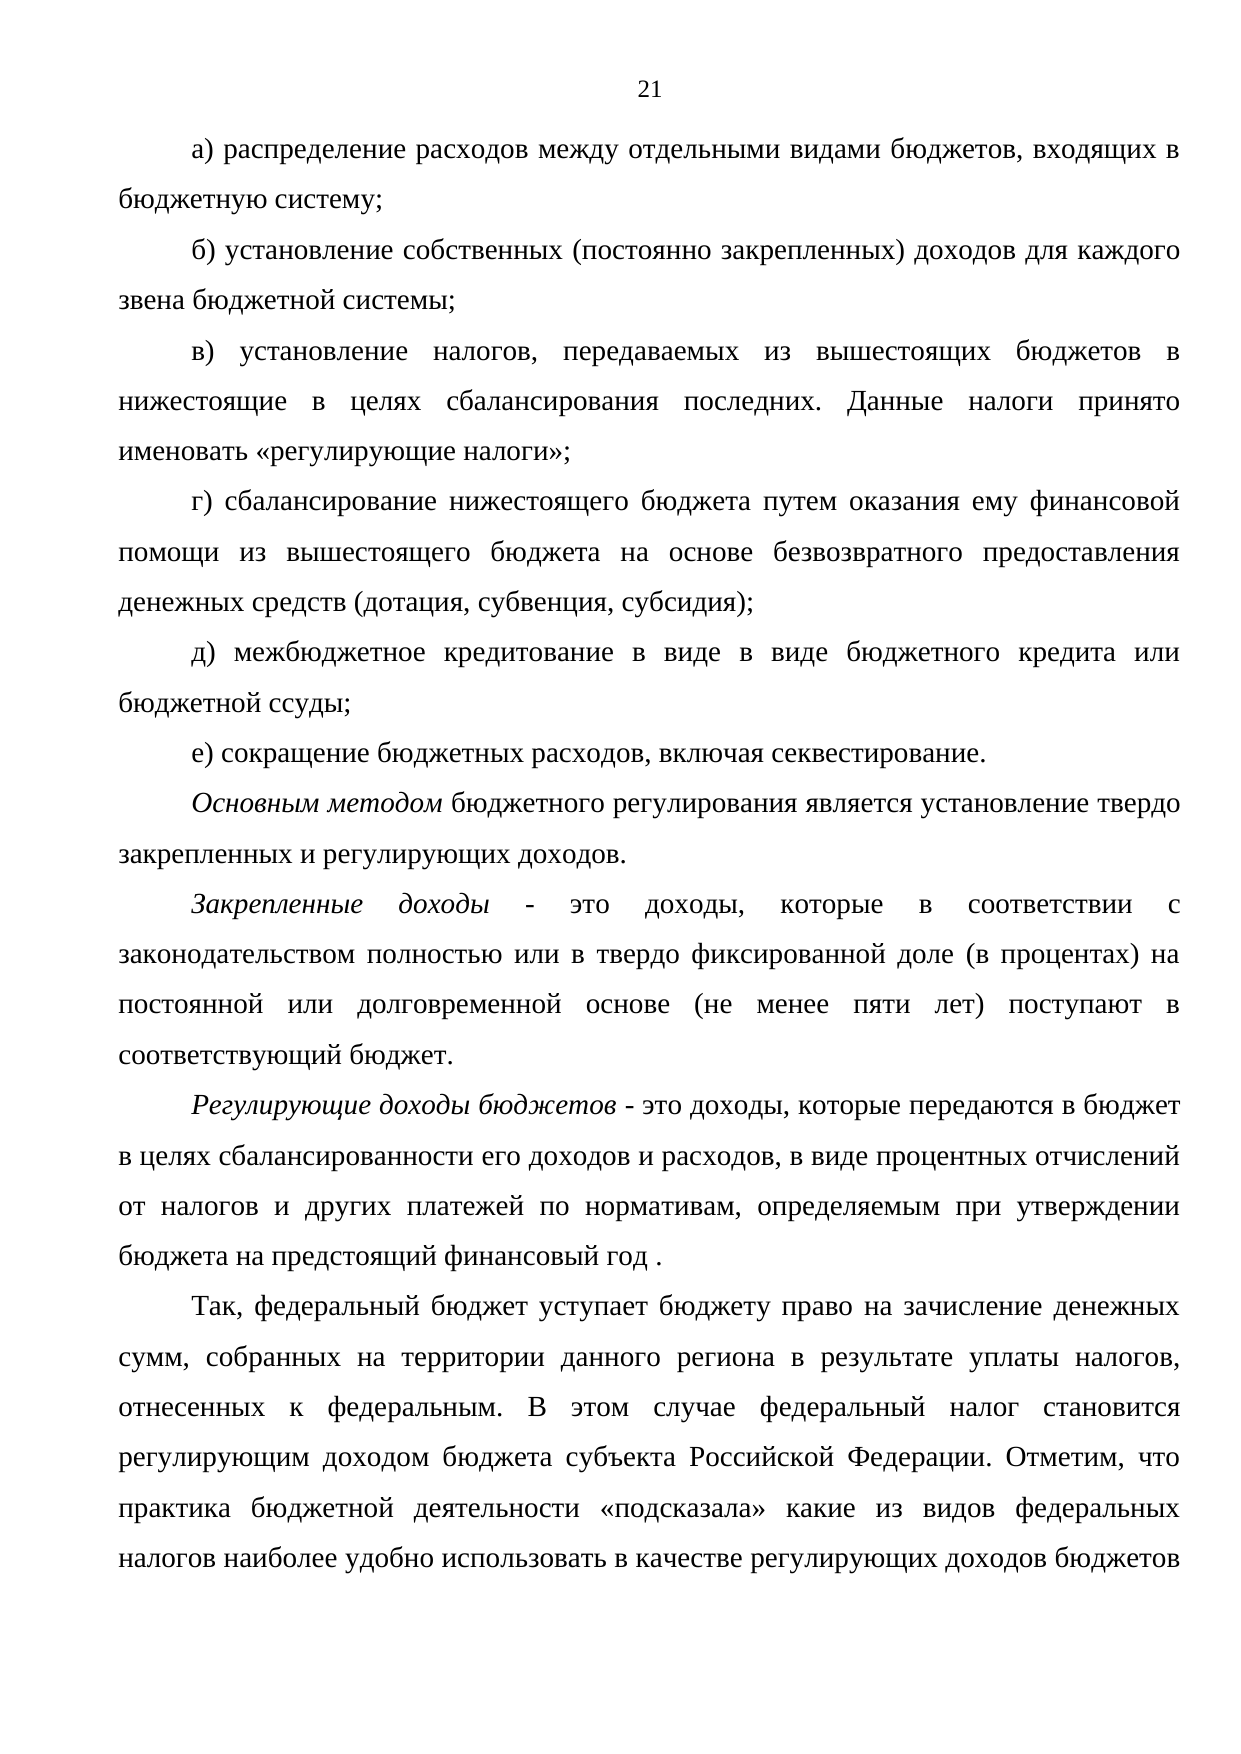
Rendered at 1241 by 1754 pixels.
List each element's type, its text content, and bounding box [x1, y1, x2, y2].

text Регулирующие доходы бюджетов - это доходы, которые передаются в бюджет в целях сбалансированности его доходов и расходов, в виде процентных отчислений от налогов и других платежей по нормативам, определяемым при утверждении бюджета на предстоящий финансовый год . [118, 1087, 1181, 1272]
text Закрепленные доходы - это доходы, которые в соответствии с законодательством полностью или в твердо фиксированной доле (в процентах) на постоянной или долговременной основе (не менее пяти лет) поступают в соответствующий бюджет. [118, 886, 1181, 1071]
text б) установление собственных (постоянно закрепленных) доходов для каждого звена бюджетной системы; [118, 232, 1181, 316]
text г) сбалансирование нижестоящего бюджета путем оказания ему финансовой помощи из вышестоящего бюджета на основе безвозвратного предоставления денежных средств (дотация, субвенция, субсидия); [118, 483, 1181, 618]
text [118, 1288, 1181, 1574]
text а) распределение расходов между отдельными видами бюджетов, входящих в бюджетную систему; [118, 131, 1181, 215]
text е) сокращение бюджетных расходов, включая секвестирование. [118, 735, 1181, 769]
text в) установление налогов, передаваемых из вышестоящих бюджетов в нижестоящие в целях сбалансирования последних. Данные налоги принято именовать «регулирующие налоги»; [118, 333, 1181, 467]
text д) межбюджетное кредитование в виде в виде бюджетного кредита или бюджетной ссуды; [118, 634, 1181, 718]
text Основным методом бюджетного регулирования является установление твердо закрепленных и регулирующих доходов. [118, 785, 1181, 869]
